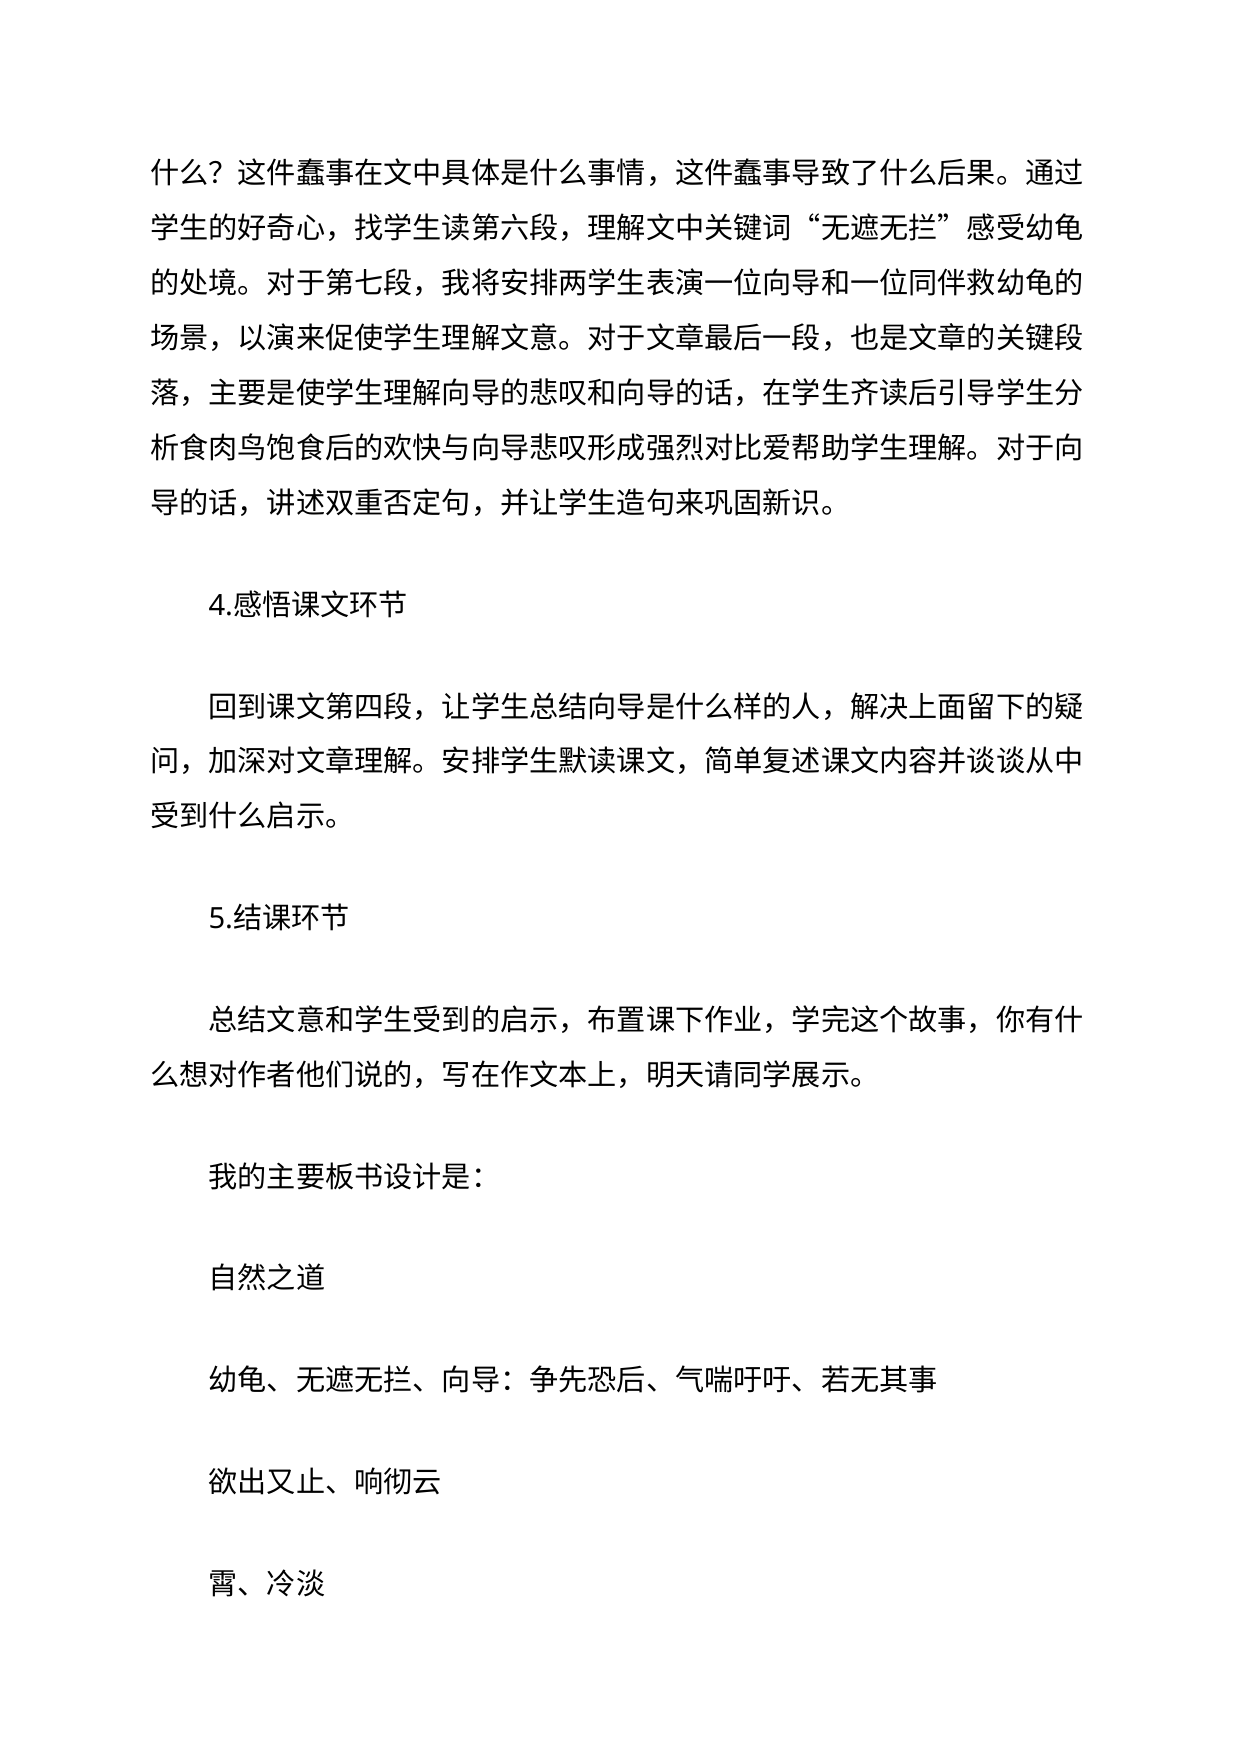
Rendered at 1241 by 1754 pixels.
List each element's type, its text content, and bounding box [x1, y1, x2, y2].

text 总结文意和学生受到的启示，布置课下作业，学完这个故事，你有什么想对作者他们说的，写在作文本上，明天请同学展示。 [150, 997, 1090, 1094]
text 我的主要板书设计是： [150, 1153, 1090, 1196]
text 自然之道 [150, 1255, 1090, 1297]
text 5.结课环节 [150, 895, 1090, 937]
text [150, 150, 1090, 522]
text 霄、冷淡 [150, 1560, 1090, 1603]
text 4.感悟课文环节 [150, 581, 1090, 623]
text 幼龟、无遮无拦、向导：争先恐后、气喘吁吁、若无其事 [150, 1357, 1090, 1399]
text 欲出又止、响彻云 [150, 1459, 1090, 1501]
text 回到课文第四段，让学生总结向导是什么样的人，解决上面留下的疑问，加深对文章理解。安排学生默读课文，简单复述课文内容并谈谈从中受到什么启示。 [150, 683, 1090, 835]
